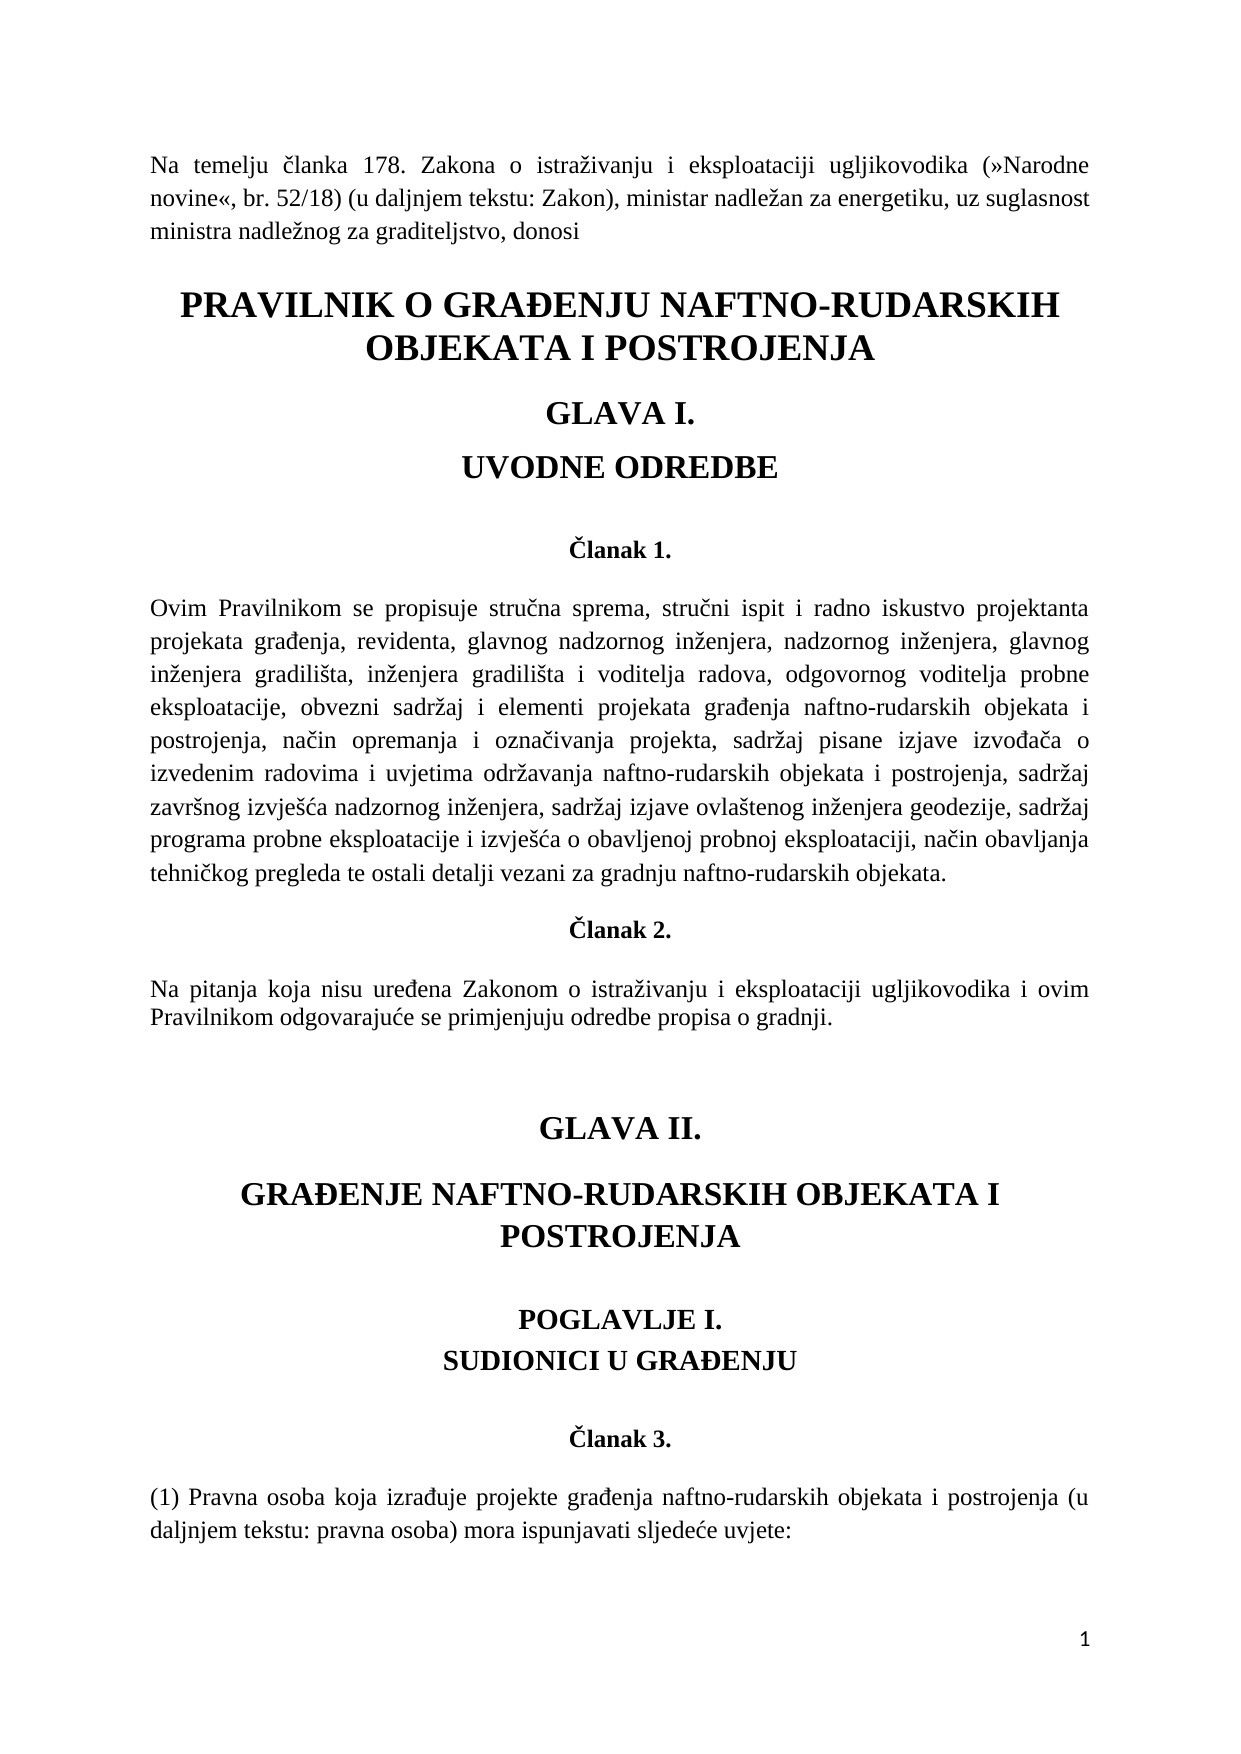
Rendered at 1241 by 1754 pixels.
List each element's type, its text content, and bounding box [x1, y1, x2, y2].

text PRAVILNIK O GRAĐENJU NAFTNO-RUDARSKIH OBJEKATA I POSTROJENJA [150, 282, 1090, 368]
subtitle POGLAVLJE I. [150, 1302, 1090, 1336]
text Članak 3. [150, 1424, 1090, 1453]
subtitle GLAVA I. [150, 393, 1090, 432]
text (1) Pravna osoba koja izrađuje projekte građenja naftno-rudarskih objekata i postrojenja (u daljnjem tekstu: pravna osoba) mora ispunjavati sljedeće uvjete: [150, 1482, 1090, 1544]
text Na pitanja koja nisu uređena Zakonom o istraživanju i eksploataciji ugljikovodika i ovim Pravilnikom odgovarajuće se primjenjuju odredbe propisa o gradnji. [150, 974, 1090, 1031]
text Ovim Pravilnikom se propisuje stručna sprema, stručni ispit i radno iskustvo projektanta projekata građenja, revidenta, glavnog nadzornog inženjera, nadzornog inženjera, glavnog inženjera gradilišta, inženjera gradilišta i voditelja radova, odgovornog voditelja probne eksploatacije, obvezni sadržaj i elementi projekata građenja naftno-rudarskih objekata i postrojenja, način opremanja i označivanja projekta, sadržaj pisane izjave izvođača o izvedenim radovima i uvjetima održavanja naftno-rudarskih objekata i postrojenja, sadržaj završnog izvješća nadzornog inženjera, sadržaj izjave ovlaštenog inženjera geodezije, sadržaj programa probne eksploatacije i izvješća o obavljenoj probnoj eksploataciji, način obavljanja tehničkog pregleda te ostali detalji vezani za gradnju naftno-rudarskih objekata. [150, 593, 1090, 886]
text Članak 1. [150, 535, 1090, 564]
text Članak 2. [150, 916, 1090, 944]
subtitle SUDIONICI U GRAĐENJU [150, 1343, 1090, 1376]
subtitle GLAVA II. [150, 1108, 1090, 1147]
subtitle UVODNE ODREDBE [150, 447, 1090, 486]
text Na temelju članka 178. Zakona o istraživanju i eksploataciji ugljikovodika (»Narodne novine«, br. 52/18) (u daljnjem tekstu: Zakon), ministar nadležan za energetiku, uz suglasnost ministra nadležnog za graditeljstvo, donosi [150, 150, 1090, 245]
subtitle GRAĐENJE NAFTNO-RUDARSKIH OBJEKATA I POSTROJENJA [150, 1175, 1090, 1254]
